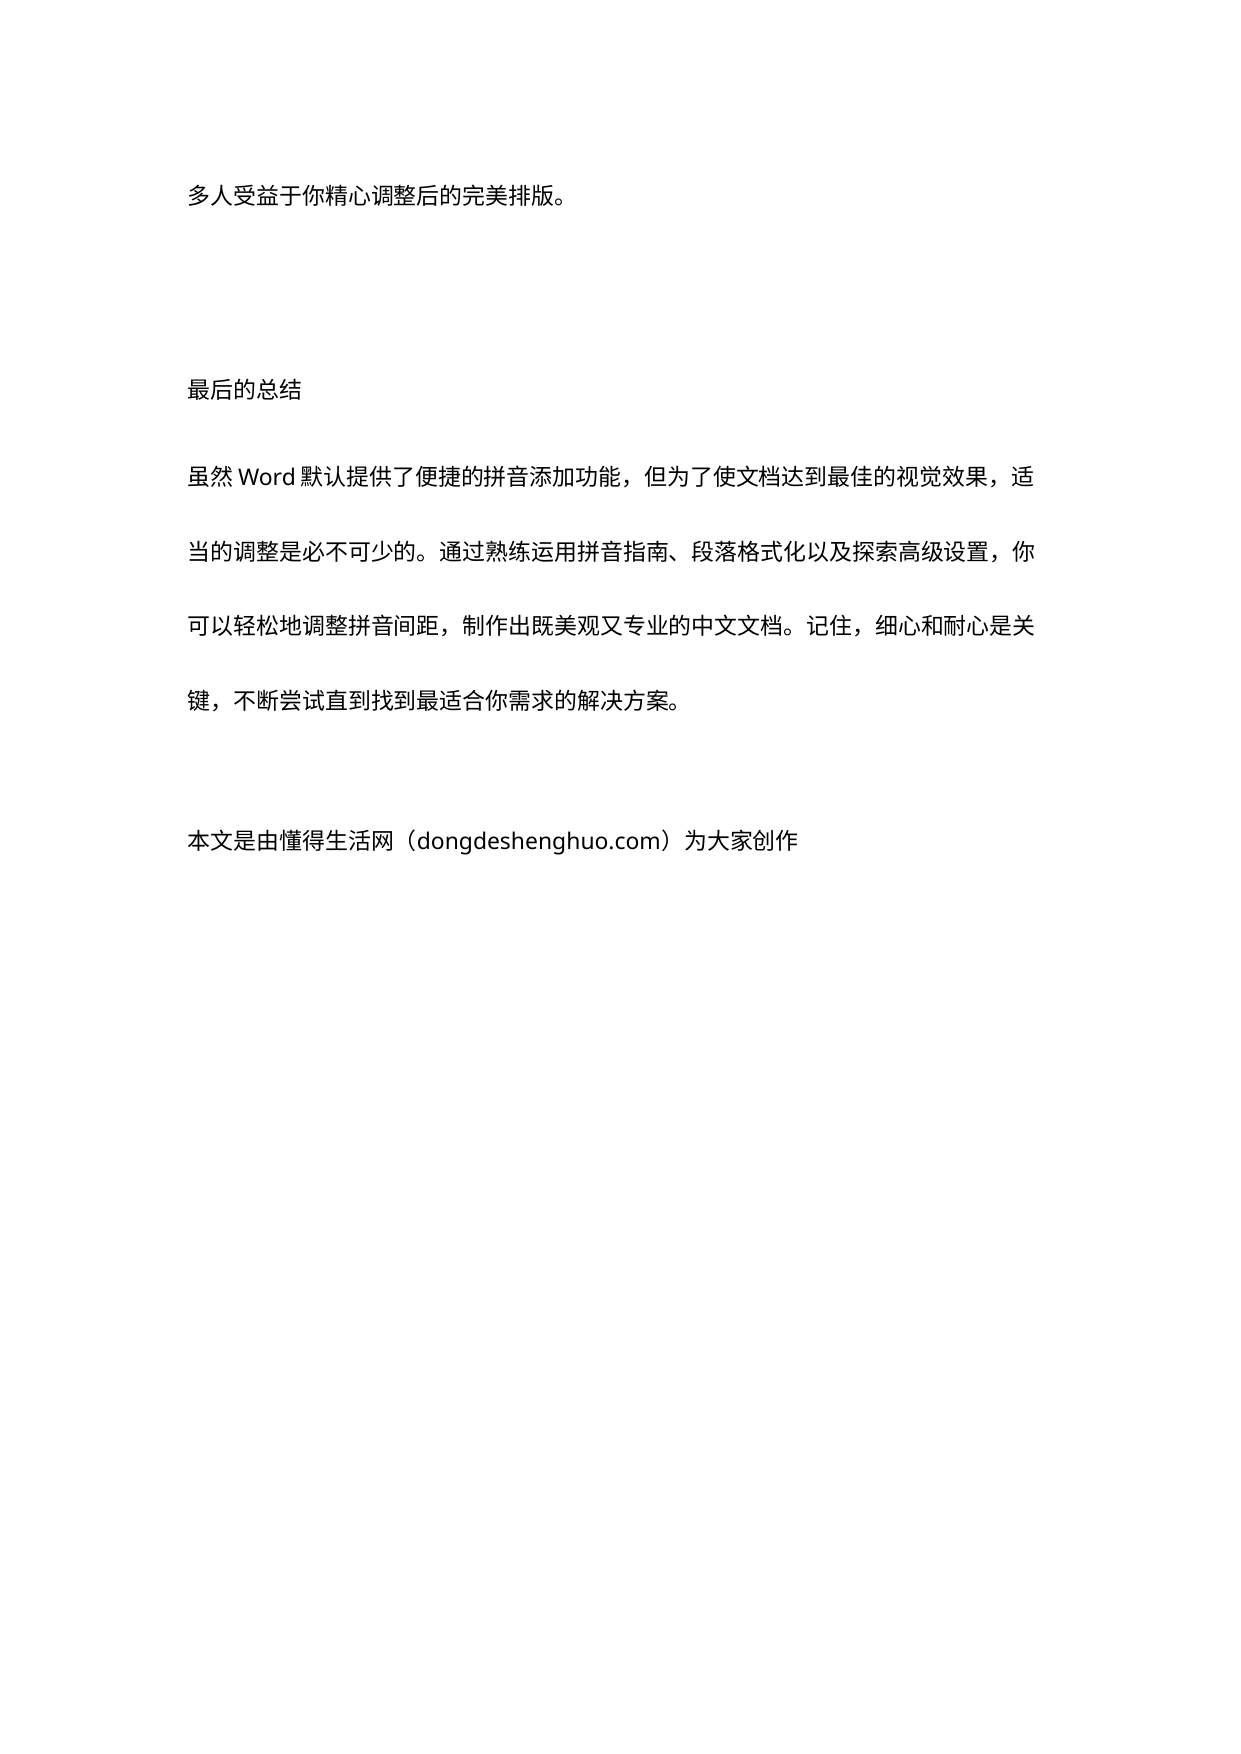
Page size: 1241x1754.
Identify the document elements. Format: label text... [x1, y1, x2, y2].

text 虽然Word默认提供了便捷的拼音添加功能，但为了使文档达到最佳的视觉效果，适当的调整是必不可少的。通过熟练运用拼音指南、段落格式化以及探索高级设置，你可以轻松地调整拼音间距，制作出既美观又专业的中文文档。记住，细心和耐心是关键，不断尝试直到找到最适合你需求的解决方案。 [187, 443, 1053, 732]
text 本文是由懂得生活网（dongdeshenghuo.com）为大家创作 [187, 807, 1053, 872]
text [187, 162, 1053, 227]
text 最后的总结 [187, 356, 1053, 421]
